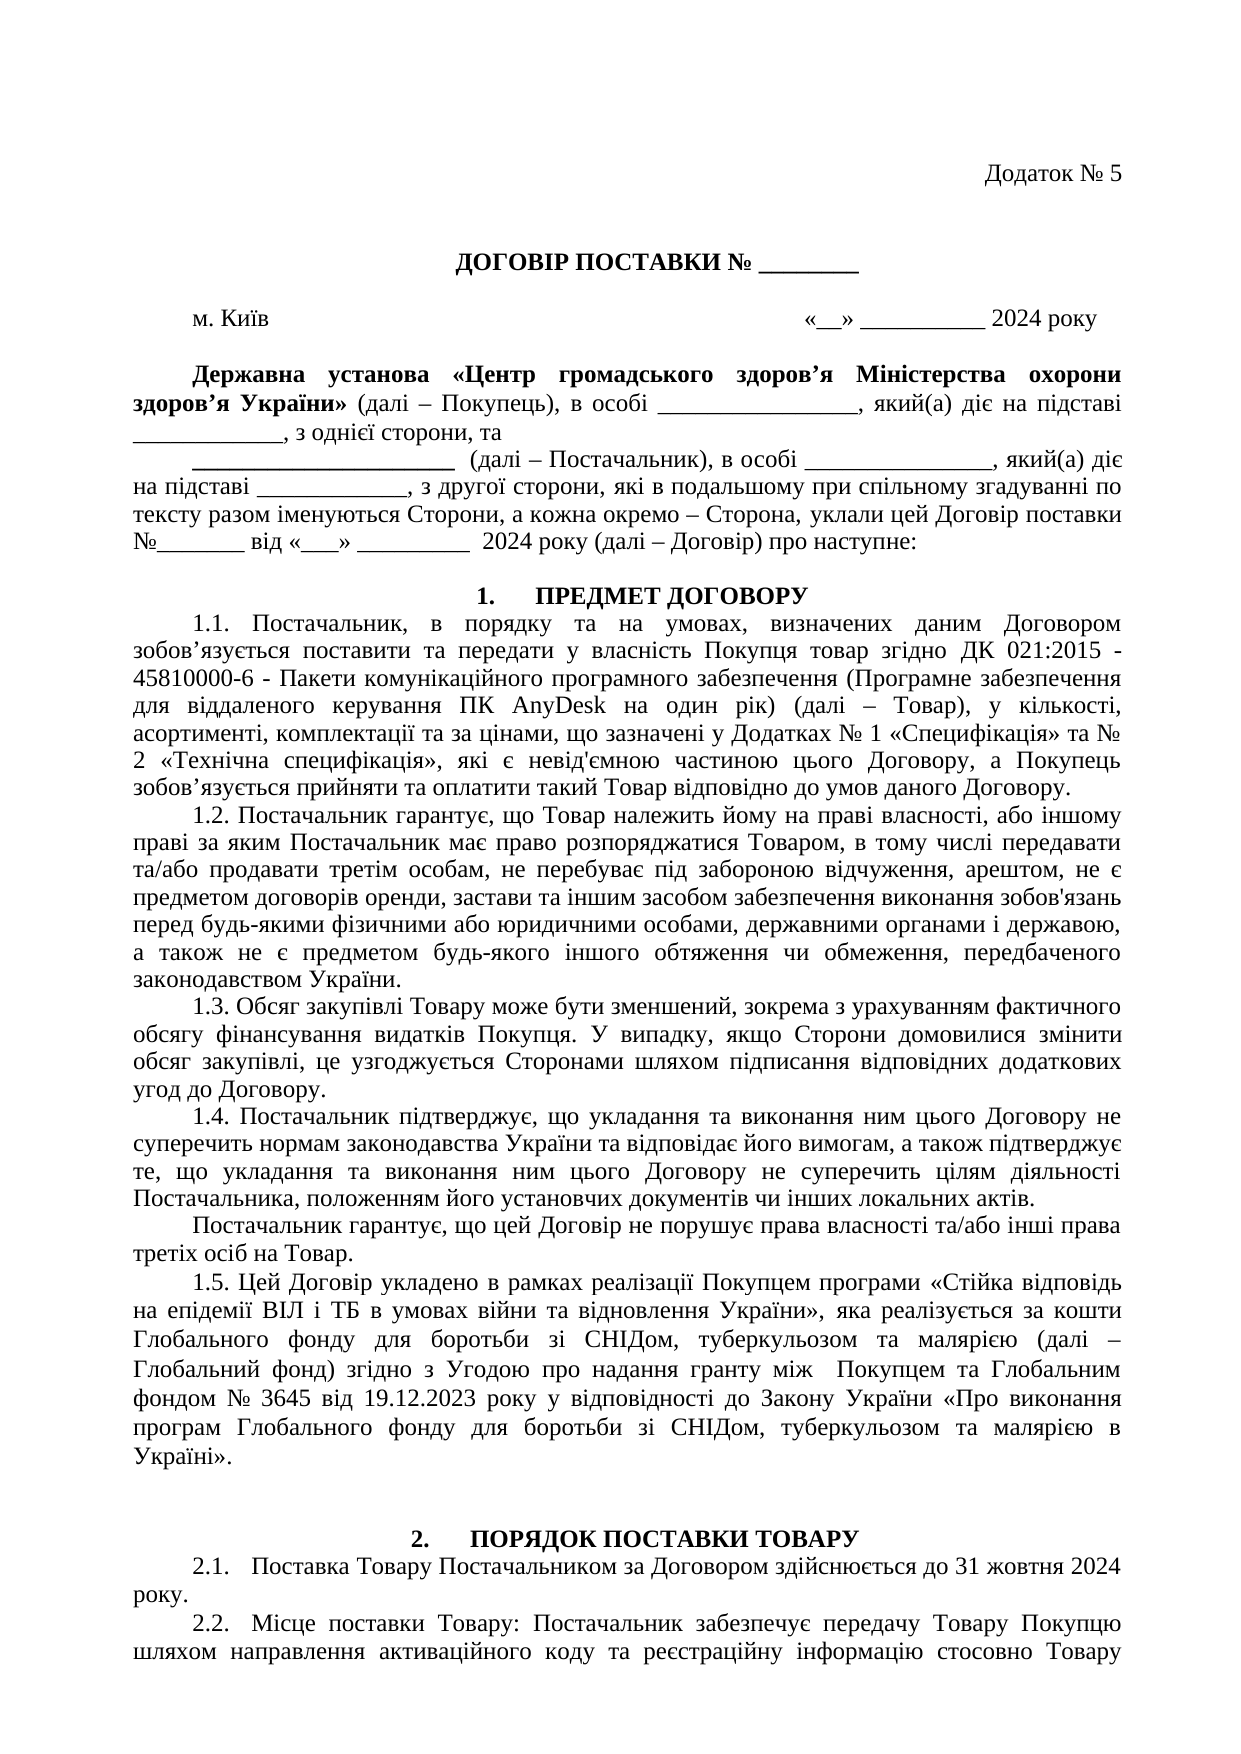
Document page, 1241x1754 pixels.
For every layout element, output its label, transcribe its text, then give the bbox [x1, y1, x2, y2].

text 1.4. Постачальник підтверджує, що укладання та виконання ним цього Договору не суперечить нормам законодавства України та відповідає його вимогам, а також підтверджує те, що укладання та виконання ним цього Договору не суперечить цілям діяльності Постачальника, положенням його установчих документів чи інших локальних актів. [133, 1102, 1122, 1212]
list ПОРЯДОК ПОСТАВКИ ТОВАРУ [133, 1526, 1108, 1553]
text Постачальник гарантує, що цей Договір не порушує права власності та/або інші права третіх осіб на Товар. [133, 1212, 1122, 1267]
text 1.2. Постачальник гарантує, що Товар належить йому на праві власності, або іншому праві за яким Постачальник має право розпоряджатися Товаром, в тому числі передавати та/або продавати третім особам, не перебуває під забороною відчуження, арештом, не є предметом договорів оренди, застави та іншим засобом забезпечення виконання зобов'язань перед будь-якими фізичними або юридичними особами, державними органами і державою, а також не є предметом будь-якого іншого обтяження чи обмеження, передбаченого законодавством України. [133, 801, 1122, 993]
text 1.1. Постачальник, в порядку та на умовах, визначених даним Договором зобов’язується поставити та передати у власність Покупця товар згідно ДК 021:2015 - 45810000-6 - Пакети комунікаційного програмного забезпечення (Програмне забезпечення для віддаленого керування ПК AnyDesk на один рік) (далі – Товар), у кількості, асортименті, комплектації та за цінами, що зазначені у Додатках № 1 «Специфікація» та № 2 «Технічна специфікація», які є невід'ємною частиною цього Договору, а Покупець зобов’язується прийняти та оплатити такий Товар відповідно до умов даного Договору. [133, 609, 1122, 801]
text _____________________ (далі – Постачальник), в особі _______________, який(а) діє на підставі ____________, з другої сторони, які в подальшому при спільному згадуванні по тексту разом іменуються Сторони, а кожна окремо – Сторона, уклали цей Договір поставки №_______ від «___» _________ 2024 року (далі – Договір) про наступне: [133, 446, 1122, 555]
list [133, 1608, 1122, 1665]
text Додаток № 5 [738, 158, 1122, 187]
text Державна установа «Центр громадського здоров’я Міністерства охорони здоров’я України» (далі – Покупець), в особі ________________, який(а) діє на підставі ____________, з однієї сторони, та [133, 359, 1122, 446]
text 1.5. Цей Договір укладено в рамках реалізації Покупцем програми «Стійка відповідь на епідемії ВІЛ і ТБ в умовах війни та відновлення України», яка реалізується за кошти Глобального фонду для боротьби зі СНІДом, туберкульозом та малярією (далі – Глобальний фонд) згідно з Угодою про надання гранту між Покупцем та Глобальним фондом № 3645 від 19.12.2023 року у відповідності до Закону України «Про виконання програм Глобального фонду для боротьби зі СНІДом, туберкульозом та малярією в Україні». [133, 1267, 1122, 1469]
text м. Київ «__» __________ 2024 року [133, 305, 1122, 332]
text ДОГОВІР ПОСТАВКИ № ________ [133, 249, 1122, 276]
text 1.3. Обсяг закупівлі Товару може бути зменшений, зокрема з урахуванням фактичного обсягу фінансування видатків Покупця. У випадку, якщо Сторони домовилися змінити обсяг закупівлі, це узгоджується Сторонами шляхом підписання відповідних додаткових угод до Договору. [133, 993, 1122, 1102]
list Поставка Товару Постачальником за Договором здійснюється до 31 жовтня 2024 року. [133, 1553, 1122, 1608]
list ПРЕДМЕТ ДОГОВОРУ [133, 582, 1122, 609]
